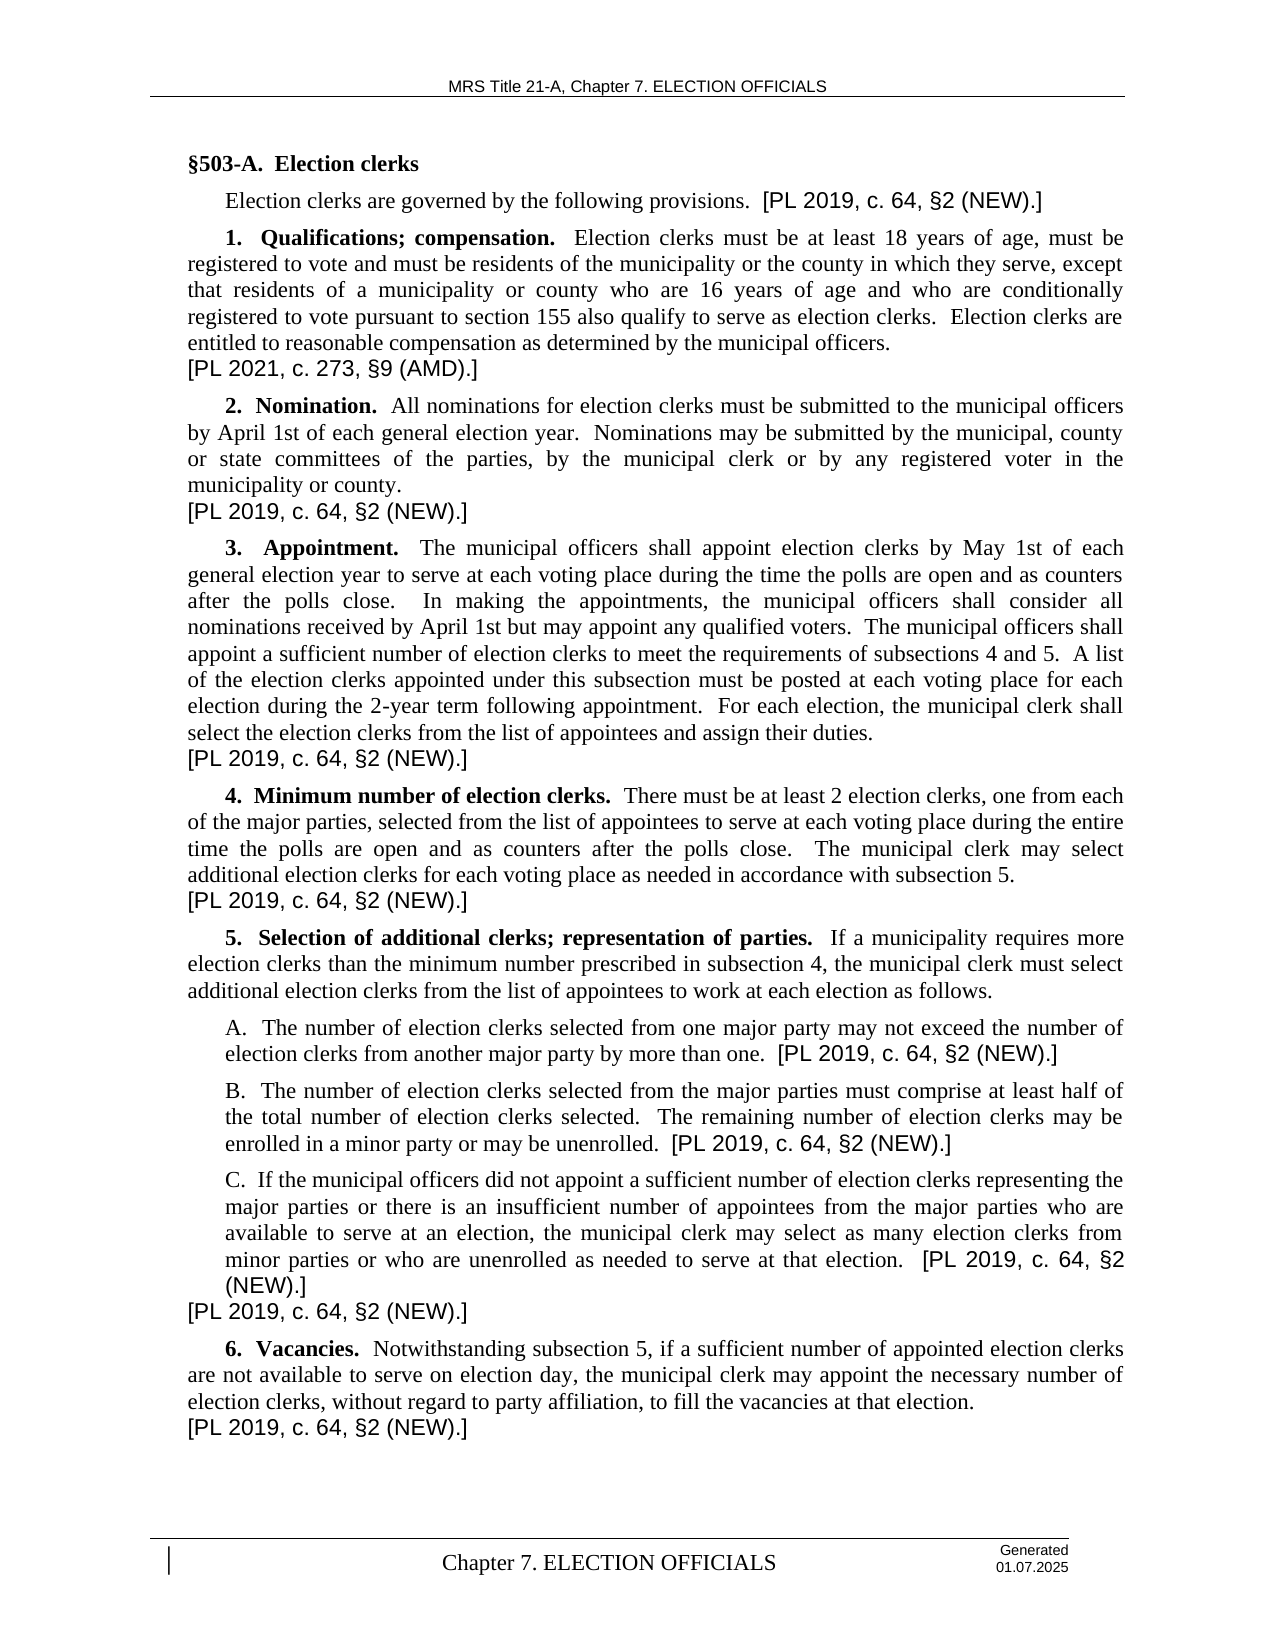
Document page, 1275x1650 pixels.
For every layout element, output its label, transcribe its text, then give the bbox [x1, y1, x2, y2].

text [PL 2019, c. 64, §2 (NEW).] [187, 498, 1125, 524]
text 4. Minimum number of election clerks. There must be at least 2 election clerks, one from each of the major parties, selected from the list of appointees to serve at each voting place during the entire time the polls are open and as counters after the polls close. The municipal clerk may select additional election clerks for each voting place as needed in accordance with subsection 5. [187, 782, 1125, 887]
text A. The number of election clerks selected from one major party may not exceed the number of election clerks from another major party by more than one. [PL 2019, c. 64, §2 (NEW).] [225, 1014, 1125, 1066]
text 1. Qualifications; compensation. Election clerks must be at least 18 years of age, must be registered to vote and must be residents of the municipality or the county in which they serve, except that residents of a municipality or county who are 16 years of age and who are conditionally registered to vote pursuant to section 155 also qualify to serve as election clerks. Election clerks are entitled to reasonable compensation as determined by the municipal officers. [187, 224, 1125, 355]
text §503-A. Election clerks [187, 150, 1125, 176]
text [PL 2019, c. 64, §2 (NEW).] [187, 1298, 1125, 1325]
text C. If the municipal officers did not appoint a sufficient number of election clerks representing the major parties or there is an insufficient number of appointees from the major parties who are available to serve at an election, the municipal clerk may select as many election clerks from minor parties or who are unenrolled as needed to serve at that election. [PL 2019, c. 64, §2 (NEW).] [225, 1166, 1125, 1298]
text 3. Appointment. The municipal officers shall appoint election clerks by May 1st of each general election year to serve at each voting place during the time the polls are open and as counters after the polls close. In making the appointments, the municipal officers shall consider all nominations received by April 1st but may appoint any qualified voters. The municipal officers shall appoint a sufficient number of election clerks to meet the requirements of subsections 4 and 5. A list of the election clerks appointed under this subsection must be posted at each voting place for each election during the 2‑year term following appointment. For each election, the municipal clerk shall select the election clerks from the list of appointees and assign their duties. [187, 534, 1125, 745]
text [PL 2021, c. 273, §9 (AMD).] [187, 355, 1125, 382]
text 5. Selection of additional clerks; representation of parties. If a municipality requires more election clerks than the minimum number prescribed in subsection 4, the municipal clerk must select additional election clerks from the list of appointees to work at each election as follows. [187, 924, 1125, 1003]
text 2. Nomination. All nominations for election clerks must be submitted to the municipal officers by April 1st of each general election year. Nominations may be submitted by the municipal, county or state committees of the parties, by the municipal clerk or by any registered voter in the municipality or county. [187, 392, 1125, 498]
text Election clerks are governed by the following provisions. [PL 2019, c. 64, §2 (NEW).] [187, 187, 1125, 213]
text [PL 2019, c. 64, §2 (NEW).] [187, 887, 1125, 914]
text [PL 2019, c. 64, §2 (NEW).] [187, 1414, 1125, 1441]
text [PL 2019, c. 64, §2 (NEW).] [187, 745, 1125, 772]
text 6. Vacancies. Notwithstanding subsection 5, if a sufficient number of appointed election clerks are not available to serve on election day, the municipal clerk may appoint the necessary number of election clerks, without regard to party affiliation, to fill the vacancies at that election. [187, 1335, 1125, 1414]
text B. The number of election clerks selected from the major parties must comprise at least half of the total number of election clerks selected. The remaining number of election clerks may be enrolled in a minor party or may be unenrolled. [PL 2019, c. 64, §2 (NEW).] [225, 1077, 1125, 1156]
